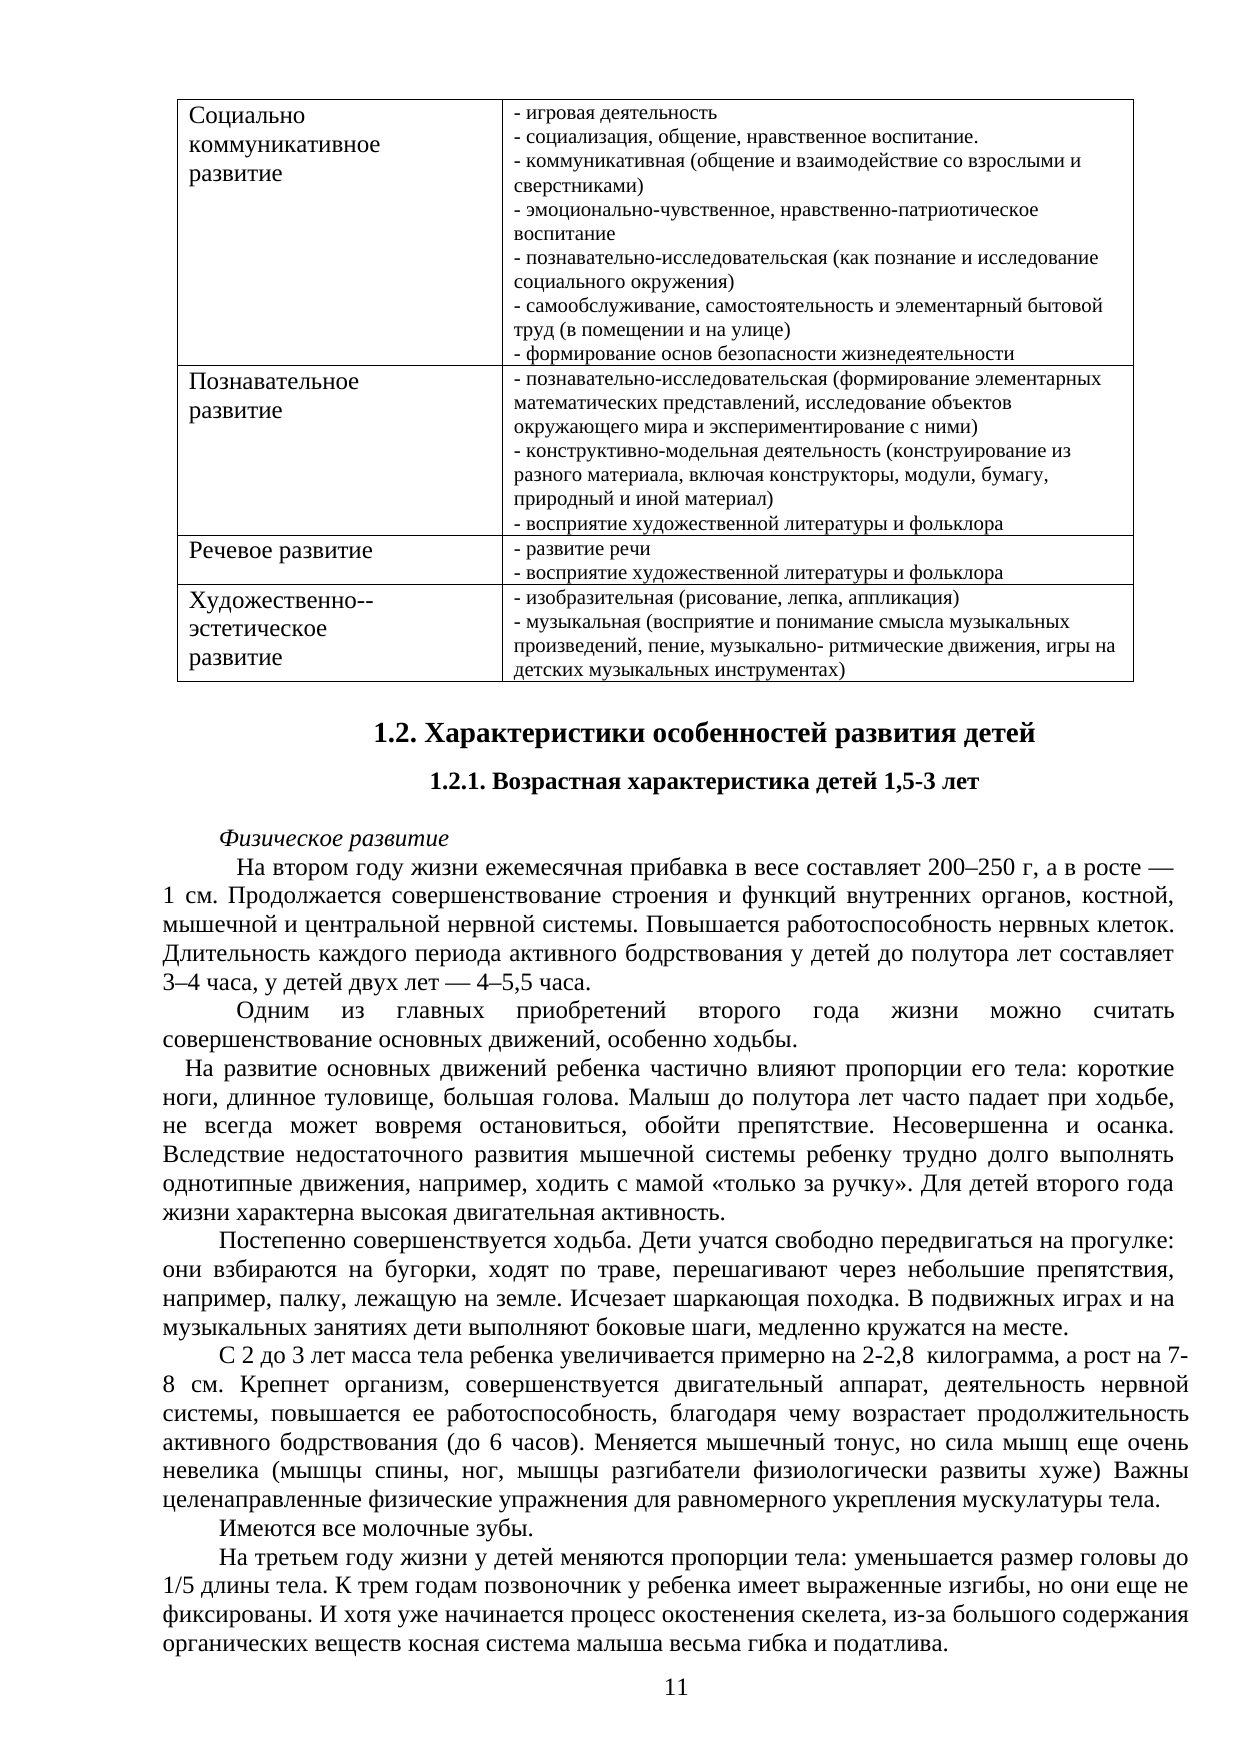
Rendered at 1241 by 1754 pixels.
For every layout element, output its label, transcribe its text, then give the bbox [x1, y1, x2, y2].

table_cell Познавательное развитие [178, 366, 502, 534]
table_cell - развитие речи - восприятие художественной литературы и фольклора [503, 536, 1133, 584]
table_cell - игровая деятельность - социализация, общение, нравственное воспитание. - коммуникативная (общение и взаимодействие со взрослыми и сверстниками) - эмоционально-чувственное, нравственно-патриотическое воспитание - познавательно-исследовательская (как познание и исследование социального окружения) - самообслуживание, самостоятельность и элементарный бытовой труд (в помещении и на улице) - формирование основ безопасности жизнедеятельности [503, 100, 1133, 365]
text Постепенно совершенствуется ходьба. Дети учатся свободно передвигаться на прогулке: они взбираются на бугорки, ходят по траве, перешагивают через небольшие препятствия, например, палку, лежащую на земле. Исчезает шаркающая походка. В подвижных играх и на музыкальных занятиях дети выполняют боковые шаги, медленно кружатся на месте. [162, 1226, 1175, 1341]
text На третьем году жизни у детей меняются пропорции тела: уменьшается размер головы до 1/5 длины тела. К трем годам позвоночник у ребенка имеет выраженные изгибы, но они еще не фиксированы. И хотя уже начинается процесс окостенения скелета, из-за большого содержания органических веществ косная система малыша весьма гибка и податлива. [162, 1542, 1190, 1657]
text На втором году жизни ежемесячная прибавка в весе составляет 200–250 г, а в росте — 1 см. Продолжается совершенствование строения и функций внутренних органов, костной, мышечной и центральной нервной системы. Повышается работоспособность нервных клеток. Длительность каждого периода активного бодрствования у детей до полутора лет составляет 3–4 часа, у детей двух лет — 4–5,5 часа. [162, 852, 1175, 996]
table_cell Художественно-эстетическое развитие [178, 585, 502, 681]
text Физическое развитие [162, 823, 1190, 852]
text На развитие основных движений ребенка частично влияют пропорции его тела: короткие ноги, длинное туловище, большая голова. Малыш до полутора лет часто падает при ходьбе, не всегда может вовремя остановиться, обойти препятствие. Несовершенна и осанка. Вследствие недостаточного развития мышечной системы ребенку трудно долго выполнять однотипные движения, например, ходить с мамой «только за ручку». Для детей второго года жизни характерна высокая двигательная активность. [162, 1053, 1175, 1226]
text Имеются все молочные зубы. [162, 1513, 1190, 1542]
table_cell Речевое развитие [178, 536, 502, 584]
table_cell Социально коммуникативное развитие [178, 100, 502, 365]
text 1.2. Характеристики особенностей развития детей [162, 716, 1190, 749]
table_cell - изобразительная (рисование, лепка, аппликация) - музыкальная (восприятие и понимание смысла музыкальных произведений, пение, музыкально- ритмические движения, игры на детских музыкальных инструментах) [503, 585, 1133, 681]
text С 2 до 3 лет масса тела ребенка увеличивается примерно на 2-2,8 килограмма, а рост на 7-8 см. Крепнет организм, совершенствуется двигательный аппарат, деятельность нервной системы, повышается ее работоспособность, благодаря чему возрастает продолжительность активного бодрствования (до 6 часов). Меняется мышечный тонус, но сила мышц еще очень невелика (мышцы спины, ног, мышцы разгибатели физиологически развиты хуже) Важны целенаправленные физические упражнения для равномерного укрепления мускулатуры тела. [162, 1341, 1190, 1513]
text 1.2.1. Возрастная характеристика детей 1,5-3 лет [162, 772, 1190, 794]
table_cell - познавательно-исследовательская (формирование элементарных математических представлений, исследование объектов окружающего мира и экспериментирование с ними) - конструктивно-модельная деятельность (конструирование из разного материала, включая конструкторы, модули, бумагу, природный и иной материал) - восприятие художественной литературы и фольклора [503, 366, 1133, 534]
text Одним из главных приобретений второго года жизни можно считать совершенствование основных движений, особенно ходьбы. [162, 996, 1175, 1053]
